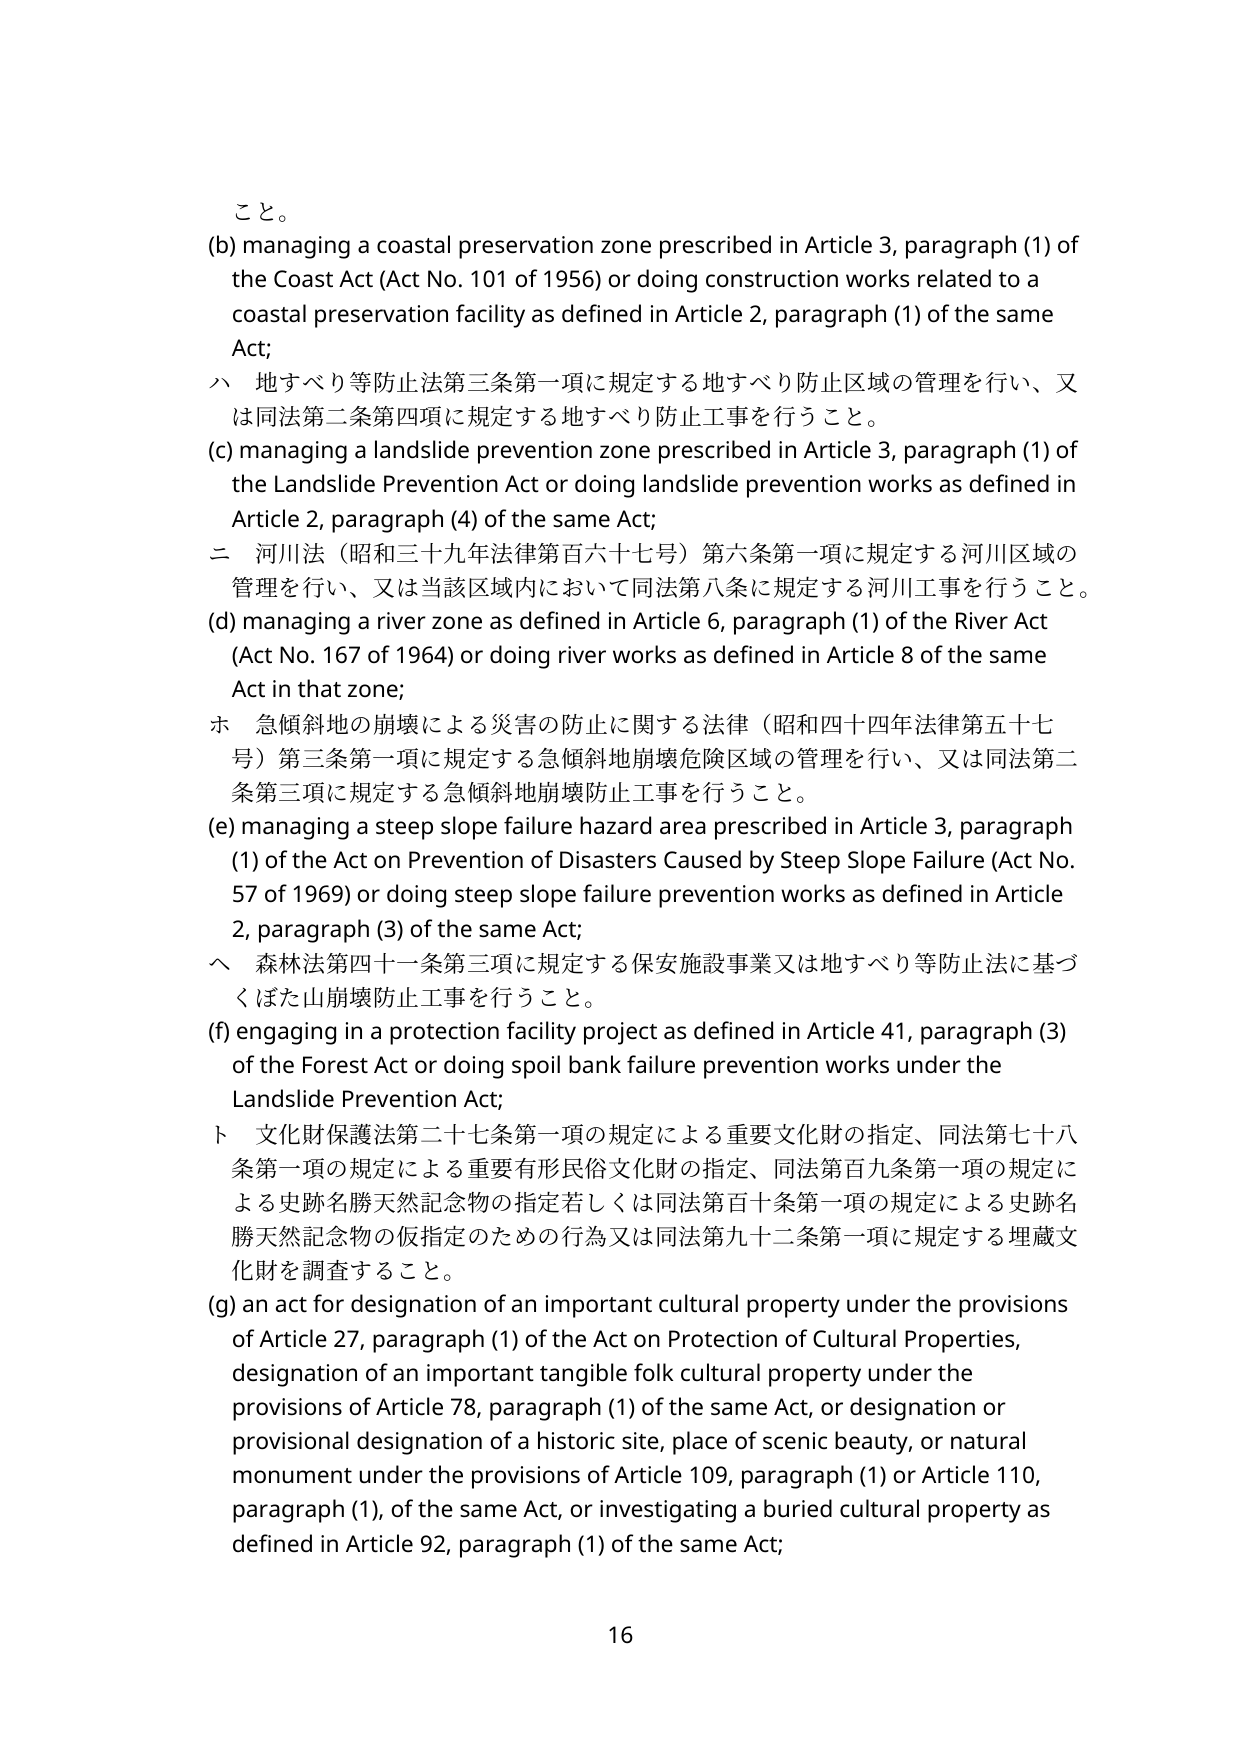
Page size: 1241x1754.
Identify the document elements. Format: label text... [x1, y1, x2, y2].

text (e) managing a steep slope failure hazard area prescribed in Article 3, paragraph (1) of the Act on Prevention of Disasters Caused by Steep Slope Failure (Act No. 57 of 1969) or doing steep slope failure prevention works as defined in Article 2, paragraph (3) of the same Act; [207, 809, 1079, 945]
text ヘ 森林法第四十一条第三項に規定する保安施設事業又は地すべり等防止法に基づくぼた山崩壊防止工事を行うこと。 [207, 945, 1079, 1014]
text (b) managing a coastal preservation zone prescribed in Article 3, paragraph (1) of the Coast Act (Act No. 101 of 1956) or doing construction works related to a coastal preservation facility as defined in Article 2, paragraph (1) of the same Act; [207, 228, 1079, 364]
text (c) managing a landslide prevention zone prescribed in Article 3, paragraph (1) of the Landslide Prevention Act or doing landslide prevention works as defined in Article 2, paragraph (4) of the same Act; [207, 433, 1079, 535]
text ニ 河川法（昭和三十九年法律第百六十七号）第六条第一項に規定する河川区域の管理を行い、又は当該区域内において同法第八条に規定する河川工事を行うこと。 [207, 535, 1079, 604]
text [207, 194, 1079, 228]
text ハ 地すべり等防止法第三条第一項に規定する地すべり防止区域の管理を行い、又は同法第二条第四項に規定する地すべり防止工事を行うこと。 [207, 364, 1079, 433]
text ト 文化財保護法第二十七条第一項の規定による重要文化財の指定、同法第七十八条第一項の規定による重要有形民俗文化財の指定、同法第百九条第一項の規定による史跡名勝天然記念物の指定若しくは同法第百十条第一項の規定による史跡名勝天然記念物の仮指定のための行為又は同法第九十二条第一項に規定する埋蔵文化財を調査すること。 [207, 1116, 1079, 1287]
text ホ 急傾斜地の崩壊による災害の防止に関する法律（昭和四十四年法律第五十七号）第三条第一項に規定する急傾斜地崩壊危険区域の管理を行い、又は同法第二条第三項に規定する急傾斜地崩壊防止工事を行うこと。 [207, 706, 1079, 809]
text (f) engaging in a protection facility project as defined in Article 41, paragraph (3) of the Forest Act or doing spoil bank failure prevention works under the Landslide Prevention Act; [207, 1014, 1079, 1116]
text (g) an act for designation of an important cultural property under the provisions of Article 27, paragraph (1) of the Act on Protection of Cultural Properties, designation of an important tangible folk cultural property under the provisions of Article 78, paragraph (1) of the same Act, or designation or provisional designation of a historic site, place of scenic beauty, or natural monument under the provisions of Article 109, paragraph (1) or Article 110, paragraph (1), of the same Act, or investigating a buried cultural property as defined in Article 92, paragraph (1) of the same Act; [207, 1287, 1079, 1560]
text (d) managing a river zone as defined in Article 6, paragraph (1) of the River Act (Act No. 167 of 1964) or doing river works as defined in Article 8 of the same Act in that zone; [207, 604, 1079, 706]
